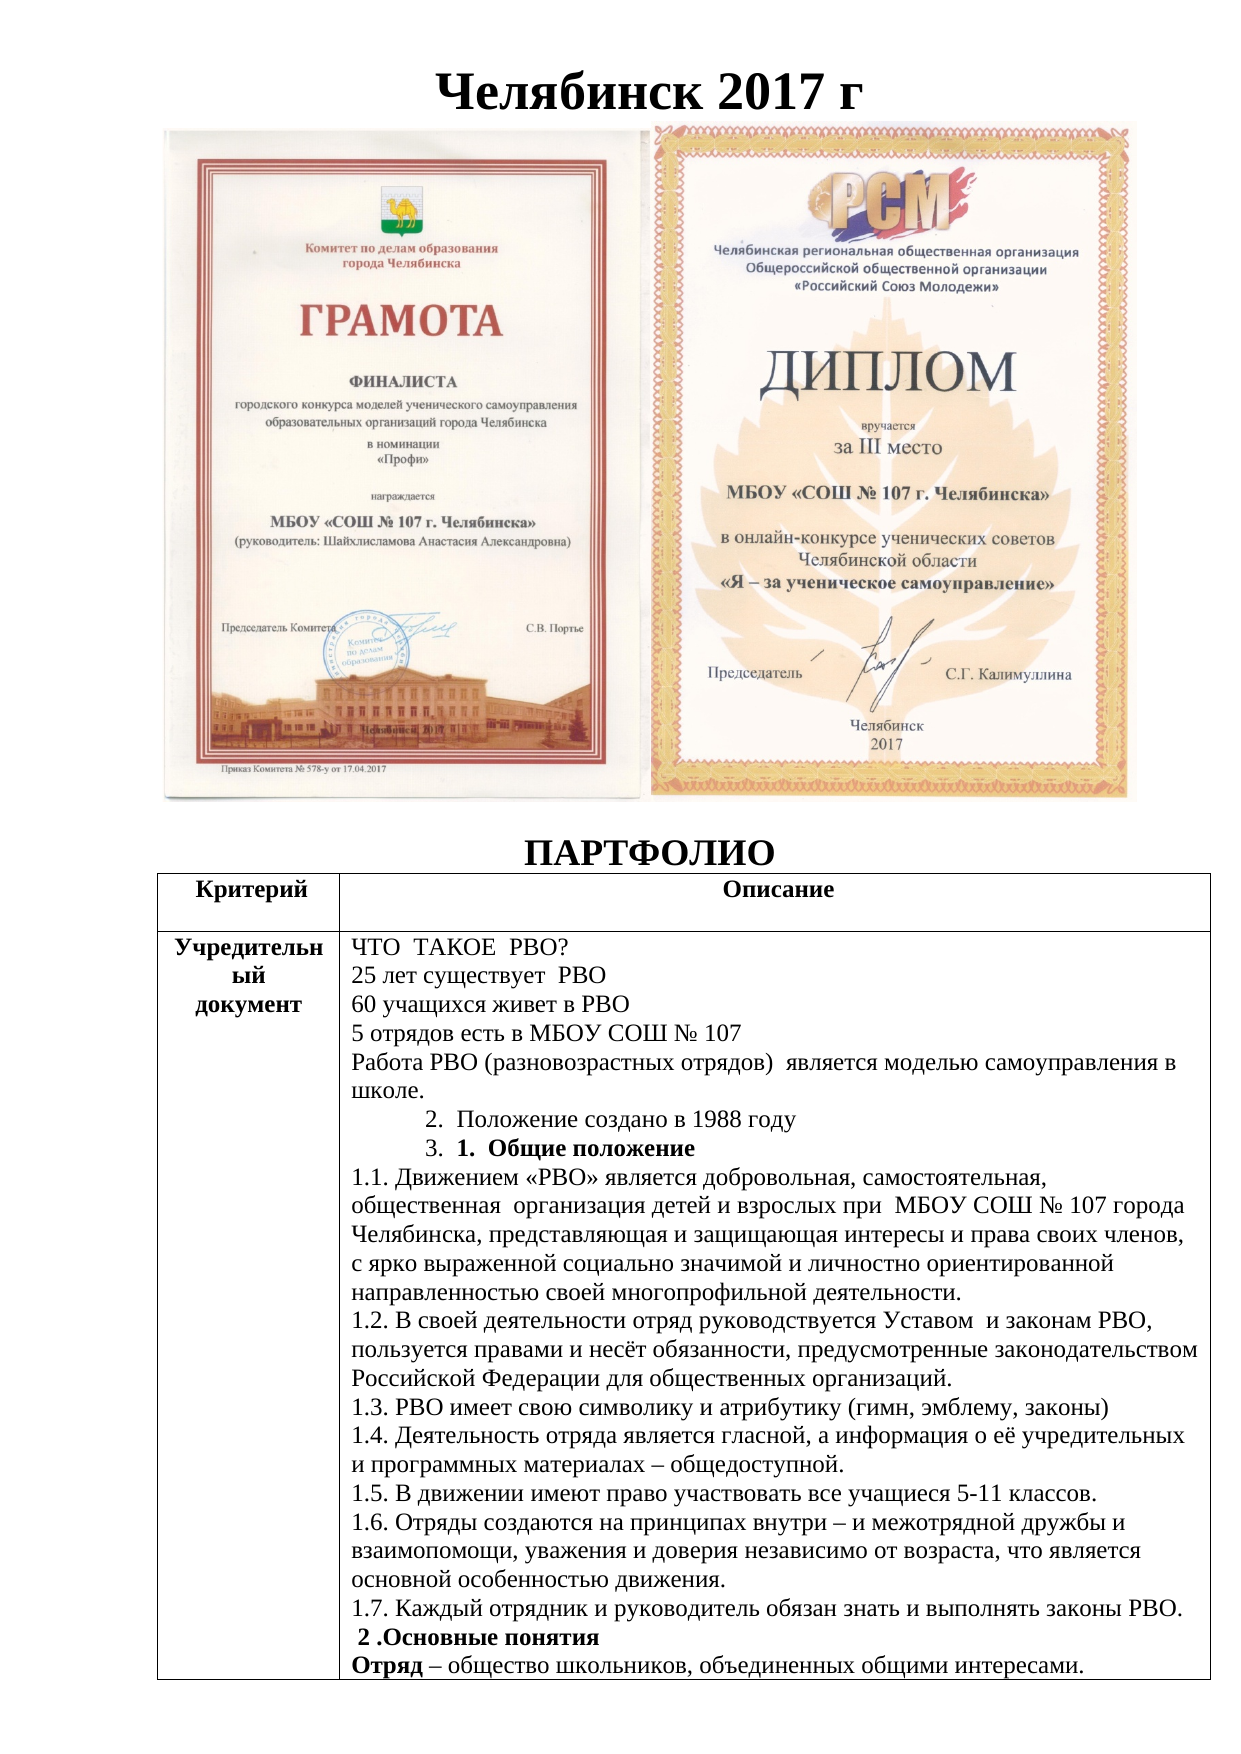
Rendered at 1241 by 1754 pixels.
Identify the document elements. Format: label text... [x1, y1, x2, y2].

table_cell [340, 932, 1210, 1679]
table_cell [158, 932, 339, 1679]
text Челябинск 2017 г [118, 59, 1181, 121]
picture [162, 121, 1137, 802]
table_header Критерий [158, 874, 339, 931]
text ПАРТФОЛИО [118, 830, 1181, 873]
table_header Описание [340, 874, 1210, 931]
